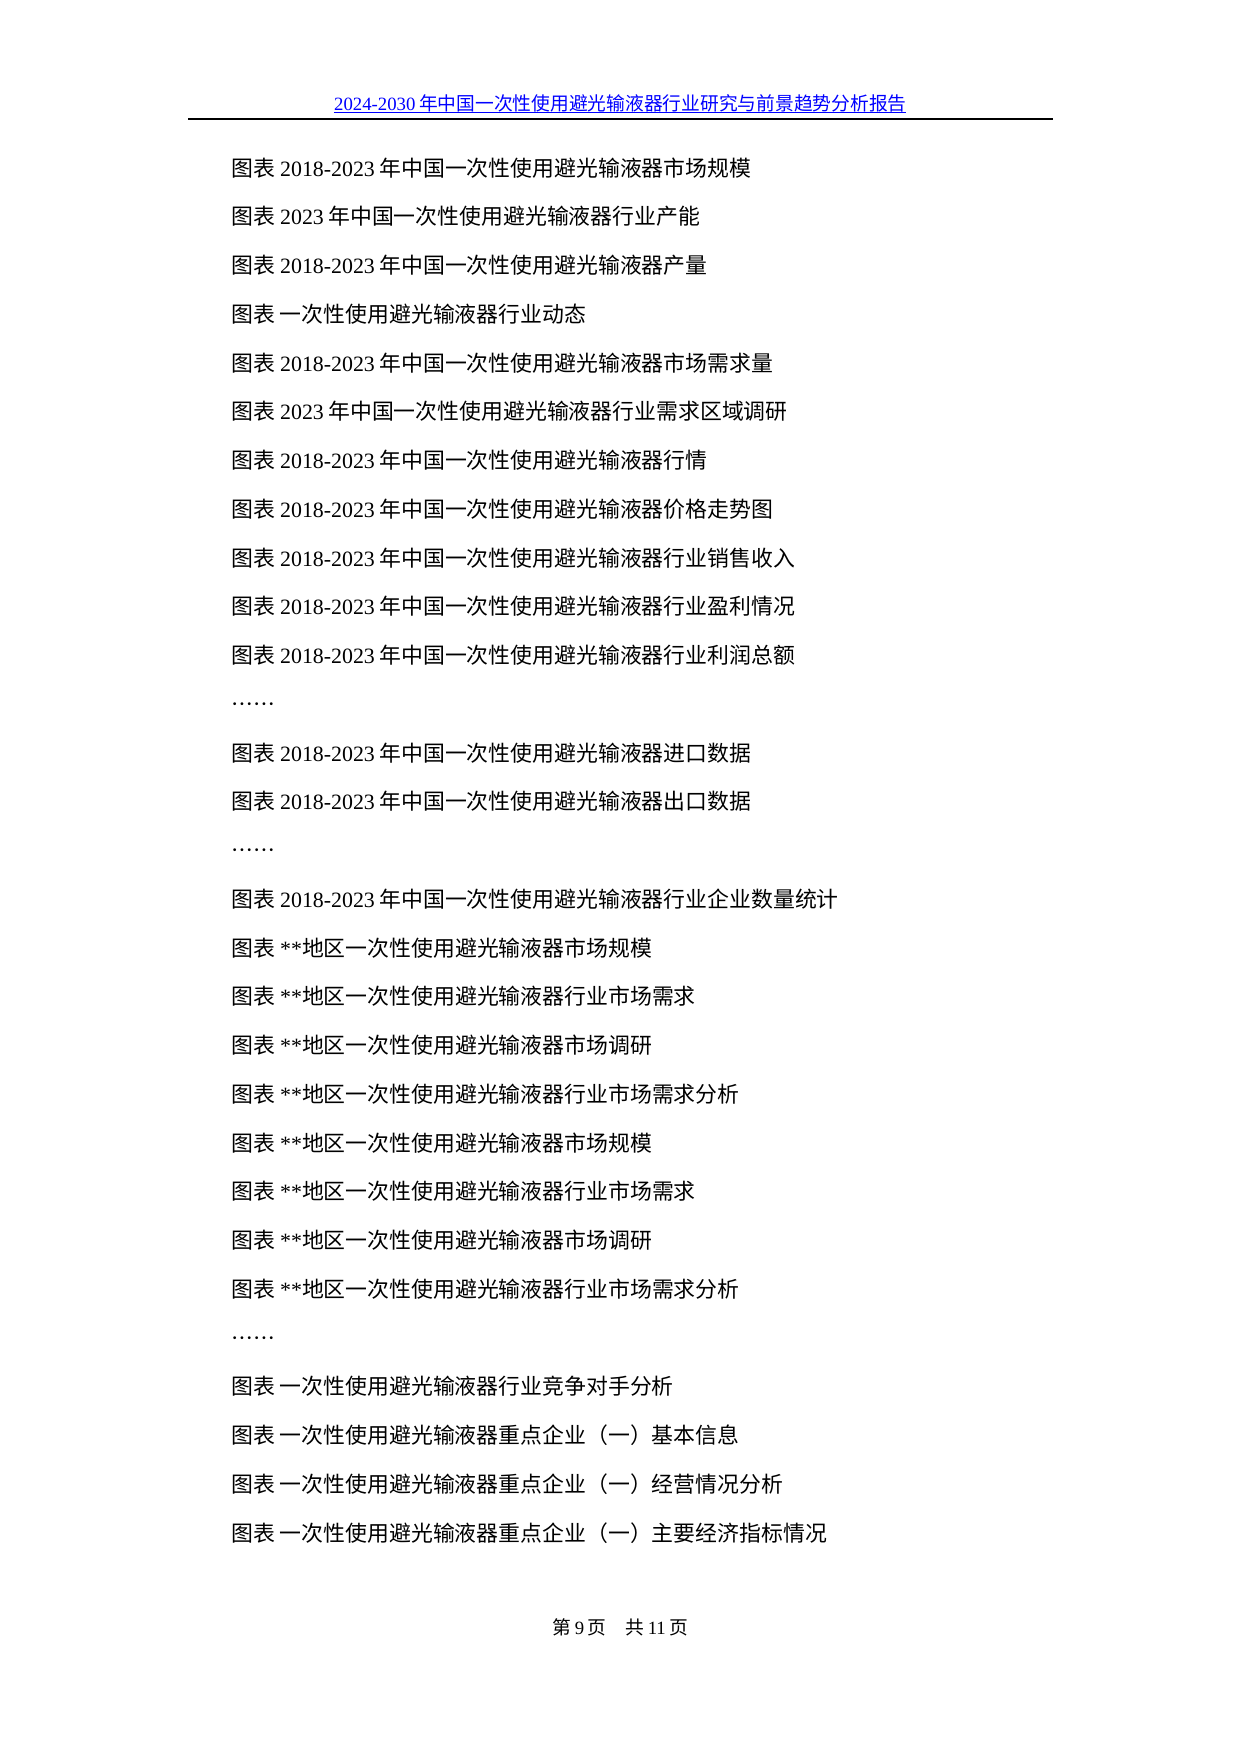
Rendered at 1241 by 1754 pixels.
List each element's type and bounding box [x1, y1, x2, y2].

text [187, 150, 1053, 1548]
